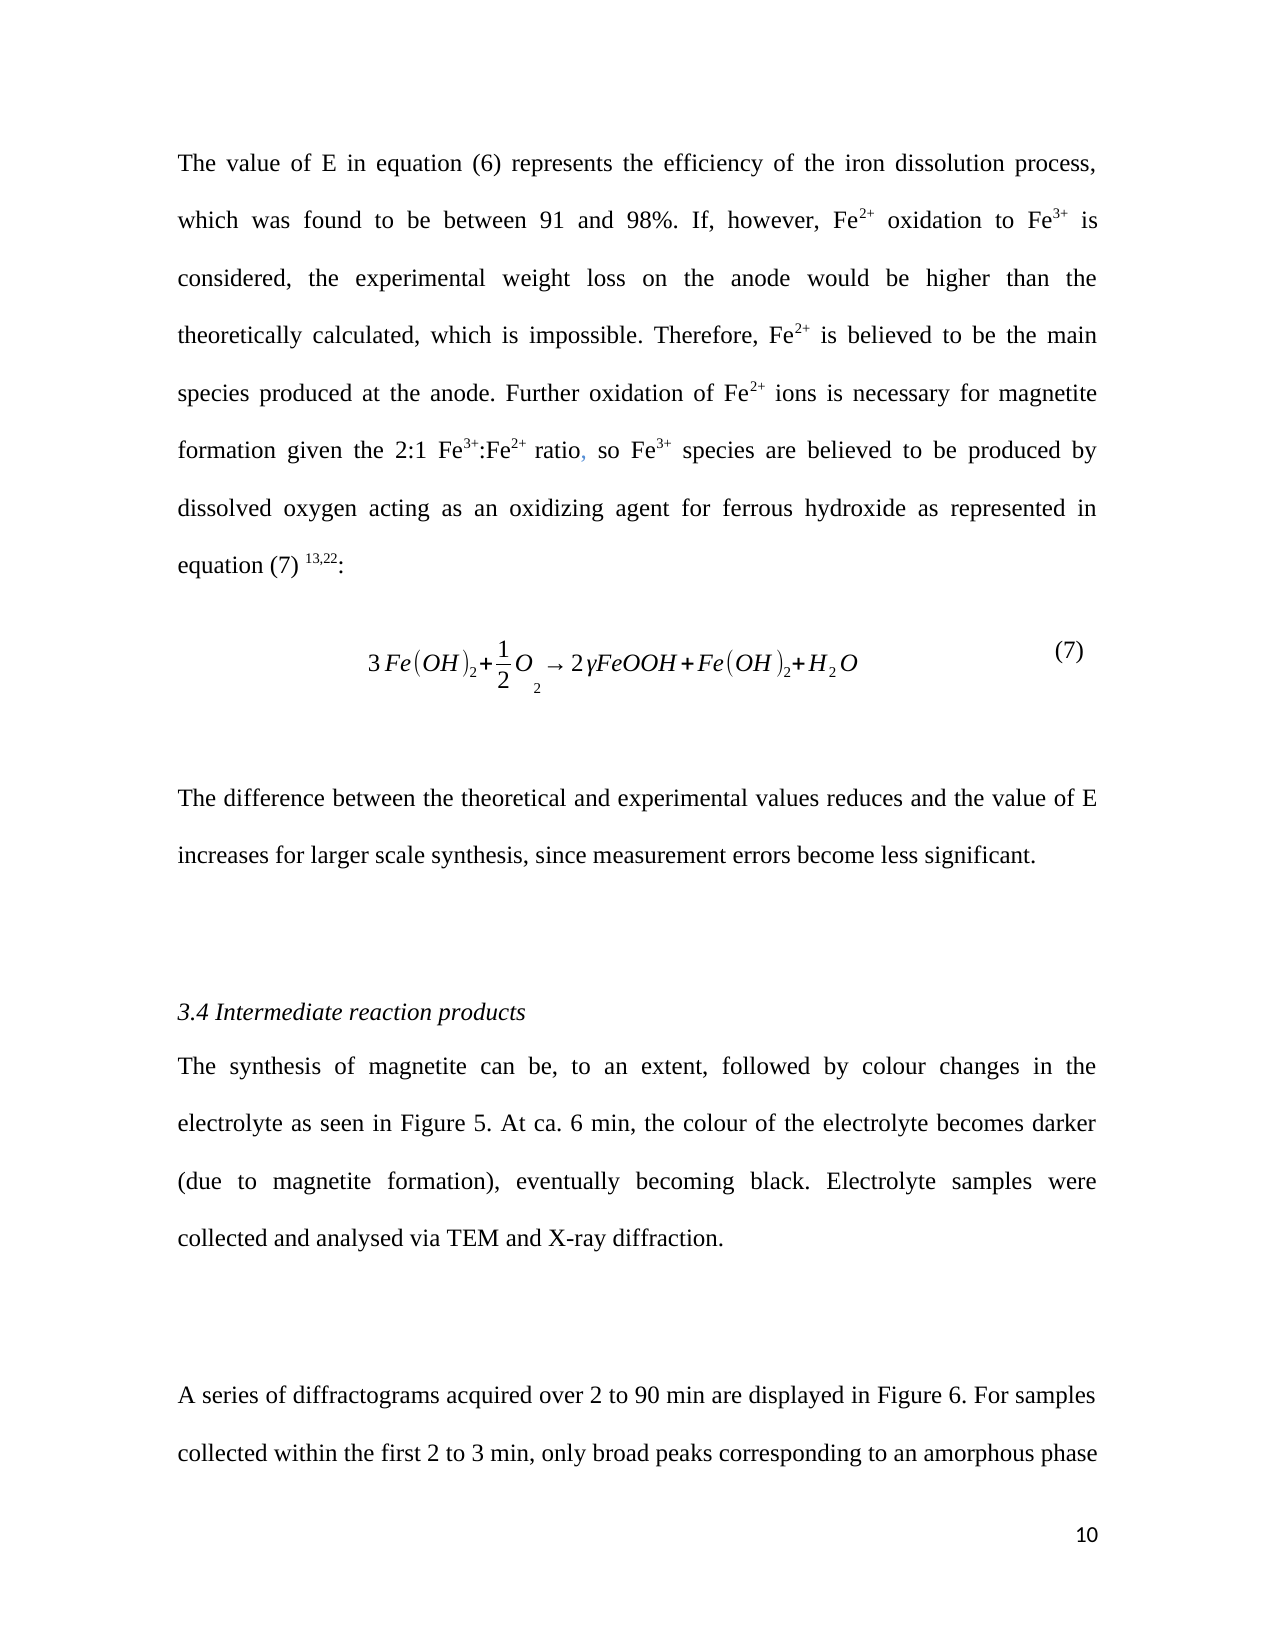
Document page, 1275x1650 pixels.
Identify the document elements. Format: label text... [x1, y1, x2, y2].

text The difference between the theoretical and experimental values reduces and the value of E increases for larger scale synthesis, since measurement errors become less significant. [177, 783, 1098, 869]
text The value of E in equation (6) represents the efficiency of the iron dissolution process, which was found to be between 91 and 98%. If, however, Fe2+ oxidation to Fe3+ is considered, the experimental weight loss on the anode would be higher than the theoretically calculated, which is impossible. Therefore, Fe2+ is believed to be the main species produced at the anode. Further oxidation of Fe2+ ions is necessary for magnetite formation given the 2:1 Fe3+:Fe2+ ratio, so Fe3+ species are believed to be produced by dissolved oxygen acting as an oxidizing agent for ferrous hydroxide as represented in equation (7) 13,22: [177, 148, 1098, 579]
table_header (7) [1049, 629, 1097, 704]
text The synthesis of magnetite can be, to an extent, followed by colour changes in the electrolyte as seen in Figure 5. At ca. 6 min, the colour of the electrolyte becomes darker (due to magnetite formation), eventually becoming black. Electrolyte samples were collected and analysed via TEM and X-ray diffraction. [177, 1051, 1098, 1252]
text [177, 1380, 1098, 1466]
table_header [178, 629, 1048, 704]
text 3.4 Intermediate reaction products [177, 997, 1098, 1026]
